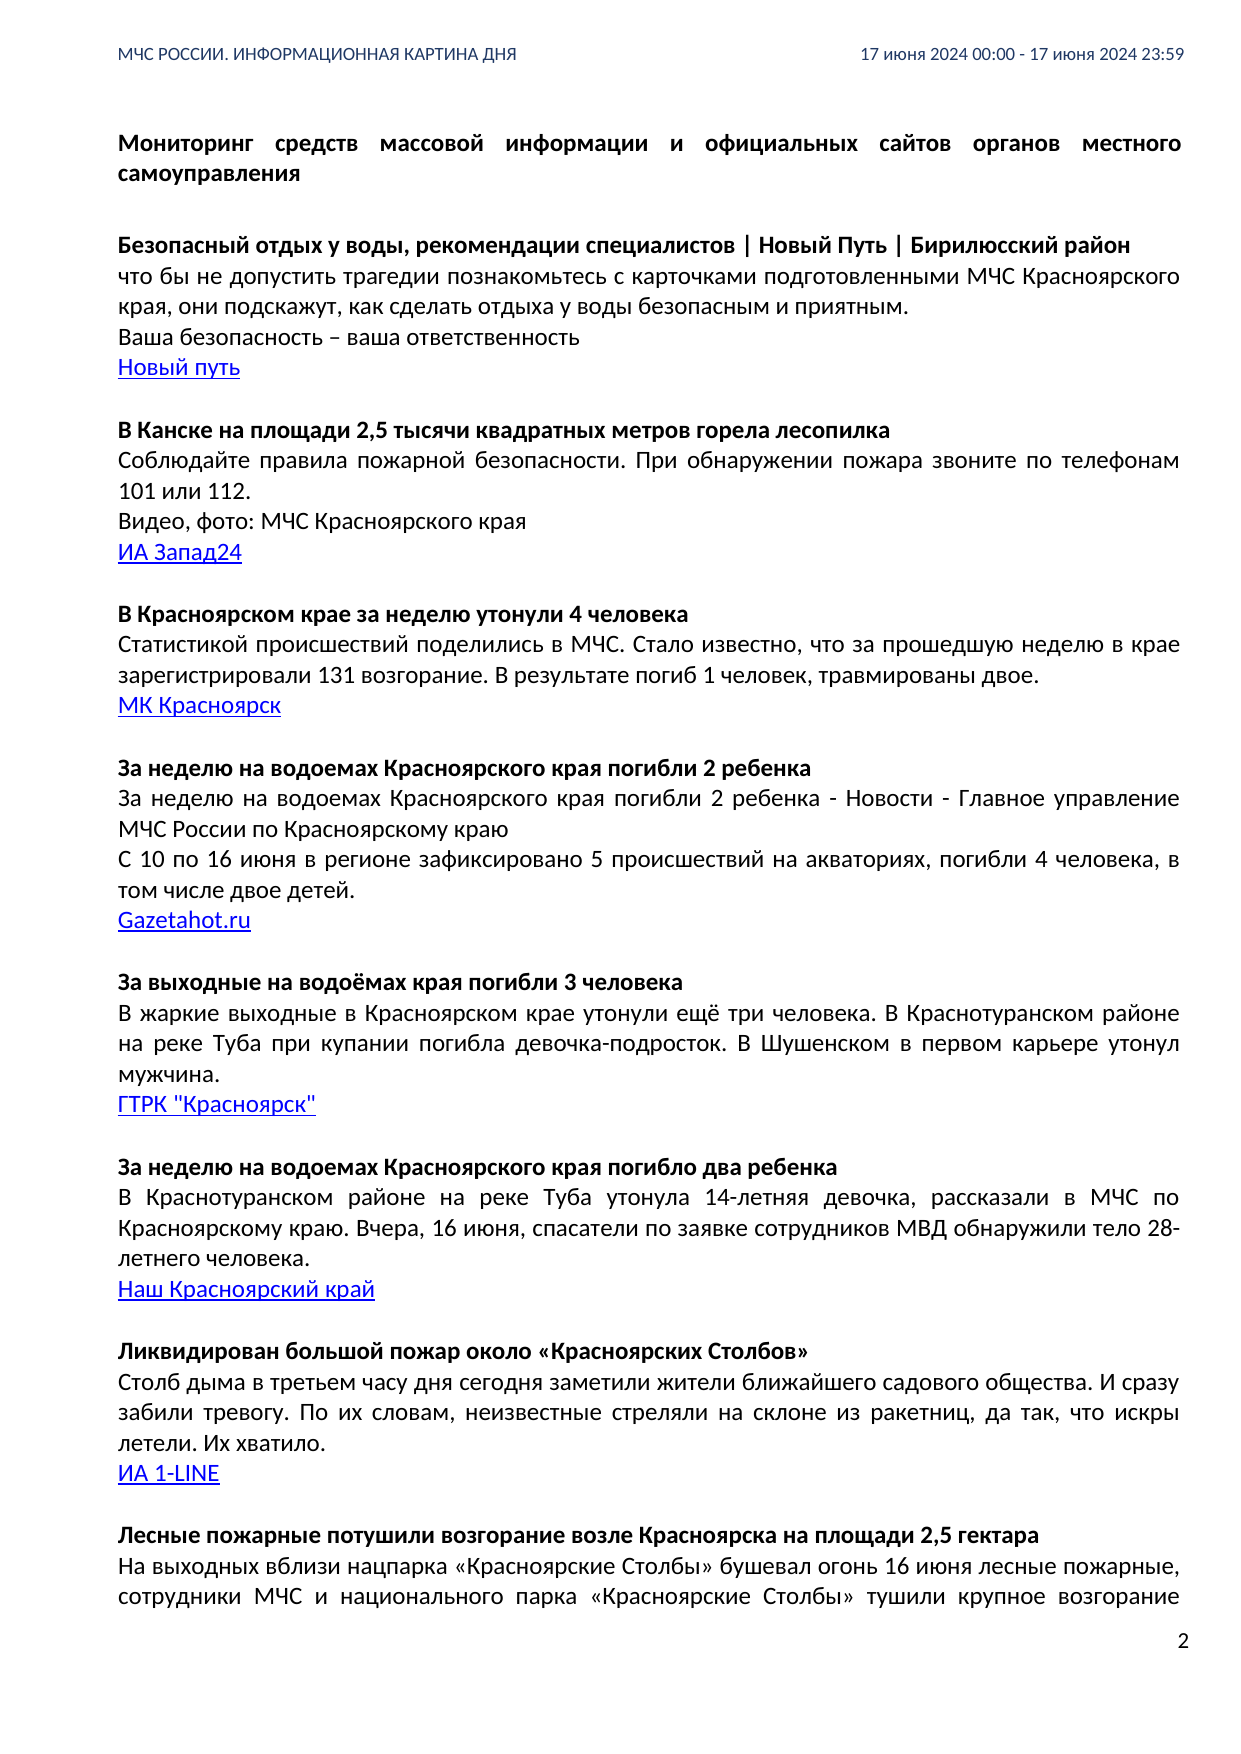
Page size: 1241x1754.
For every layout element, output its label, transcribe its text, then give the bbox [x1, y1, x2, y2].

text Ваша безопасность – ваша ответственность [118, 321, 1181, 352]
text В Краснотуранском районе на реке Туба утонула 14-летняя девочка, рассказали в МЧС по Красноярскому краю. Вчера, 16 июня, спасатели по заявке сотрудников МВД обнаружили тело 28-летнего человека. [118, 1181, 1181, 1273]
text ГТРК "Красноярск" [118, 1089, 1183, 1119]
text Столб дыма в третьем часу дня сегодня заметили жители ближайшего садового общества. И сразу забили тревогу. По их словам, неизвестные стреляли на склоне из ракетниц, да так, что искры летели. Их хватило. [118, 1366, 1181, 1457]
text Gazetahot.ru [118, 904, 1183, 935]
text что бы не допустить трагедии познакомьтесь с карточками подготовленными МЧС Красноярского края, они подскажут, как сделать отдыха у воды безопасным и приятным. [118, 260, 1181, 321]
text В жаркие выходные в Красноярском крае утонули ещё три человека. В Краснотуранском районе на реке Туба при купании погибла девочка-подросток. В Шушенском в первом карьере утонул мужчина. [118, 997, 1181, 1089]
text МК Красноярск [118, 689, 1183, 720]
subtitle В Красноярском крае за неделю утонули 4 человека [118, 598, 1183, 628]
text ИА 1-LINE [118, 1457, 1183, 1488]
text Новый путь [118, 352, 1183, 382]
text С 10 по 16 июня в регионе зафиксировано 5 происшествий на акваториях, погибли 4 человека, в том числе двое детей. [118, 843, 1181, 904]
subtitle Лесные пожарные потушили возгорание возле Красноярска на площади 2,5 гектара [118, 1519, 1183, 1550]
text Видео, фото: МЧС Красноярского края [118, 505, 1181, 536]
subtitle В Канске на площади 2,5 тысячи квадратных метров горела лесопилка [118, 414, 1183, 444]
subtitle За неделю на водоемах Красноярского края погибло два ребенка [118, 1151, 1183, 1181]
subtitle За выходные на водоёмах края погибли 3 человека [118, 967, 1183, 997]
subtitle Мониторинг средств массовой информации и официальных сайтов органов местного самоуправления [118, 127, 1183, 188]
text Статистикой происшествий поделились в МЧС. Стало известно, что за прошедшую неделю в крае зарегистрировали 131 возгорание. В результате погиб 1 человек, травмированы двое. [118, 628, 1181, 689]
text За неделю на водоемах Красноярского края погибли 2 ребенка - Новости - Главное управление МЧС России по Красноярскому краю [118, 782, 1181, 843]
subtitle За неделю на водоемах Красноярского края погибли 2 ребенка [118, 752, 1183, 782]
text Наш Красноярский край [118, 1273, 1183, 1303]
text ИА Запад24 [118, 536, 1183, 566]
subtitle Ликвидирован большой пожар около «Красноярских Столбов» [118, 1335, 1183, 1366]
text Соблюдайте правила пожарной безопасности. При обнаружении пожара звоните по телефонам 101 или 112. [118, 444, 1181, 505]
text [118, 1550, 1181, 1611]
subtitle Безопасный отдых у воды, рекомендации специалистов | Новый Путь | Бирилюсский район [118, 229, 1183, 260]
